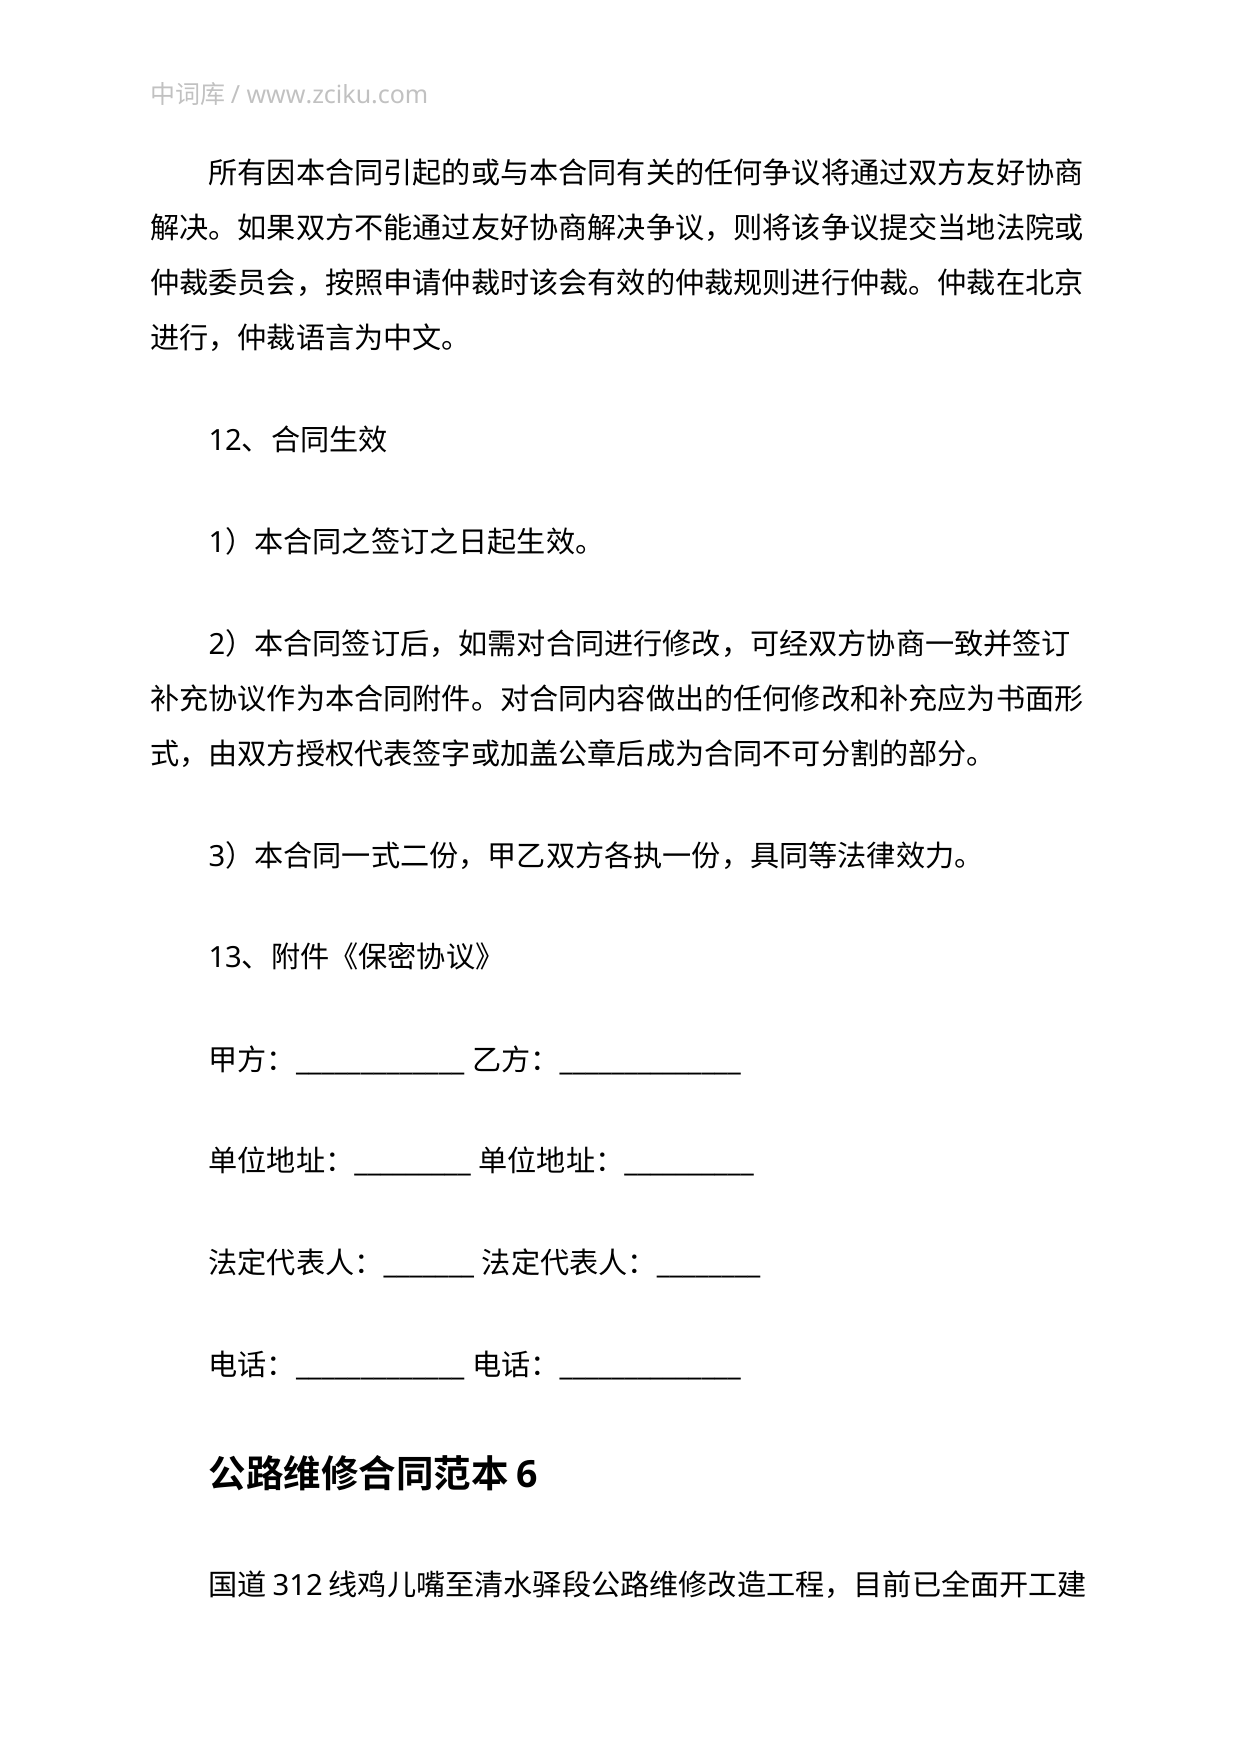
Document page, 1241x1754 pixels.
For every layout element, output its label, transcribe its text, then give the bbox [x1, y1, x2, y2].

text 13、附件《保密协议》 [150, 934, 1090, 976]
text 法定代表人：_______ 法定代表人：________ [150, 1240, 1090, 1282]
text 单位地址：_________ 单位地址：__________ [150, 1138, 1090, 1180]
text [150, 1562, 1090, 1604]
text 1）本合同之签订之日起生效。 [150, 518, 1090, 561]
text 公路维修合同范本6 [150, 1444, 1090, 1498]
text 甲方：_____________ 乙方：______________ [150, 1036, 1090, 1078]
text 3）本合同一式二份，甲乙双方各执一份，具同等法律效力。 [150, 832, 1090, 874]
text 12、合同生效 [150, 416, 1090, 459]
text 电话：_____________ 电话：______________ [150, 1342, 1090, 1384]
text 2）本合同签订后，如需对合同进行修改，可经双方协商一致并签订补充协议作为本合同附件。对合同内容做出的任何修改和补充应为书面形式，由双方授权代表签字或加盖公章后成为合同不可分割的部分。 [150, 620, 1090, 773]
text 所有因本合同引起的或与本合同有关的任何争议将通过双方友好协商解决。如果双方不能通过友好协商解决争议，则将该争议提交当地法院或仲裁委员会，按照申请仲裁时该会有效的仲裁规则进行仲裁。仲裁在北京进行，仲裁语言为中文。 [150, 150, 1090, 357]
